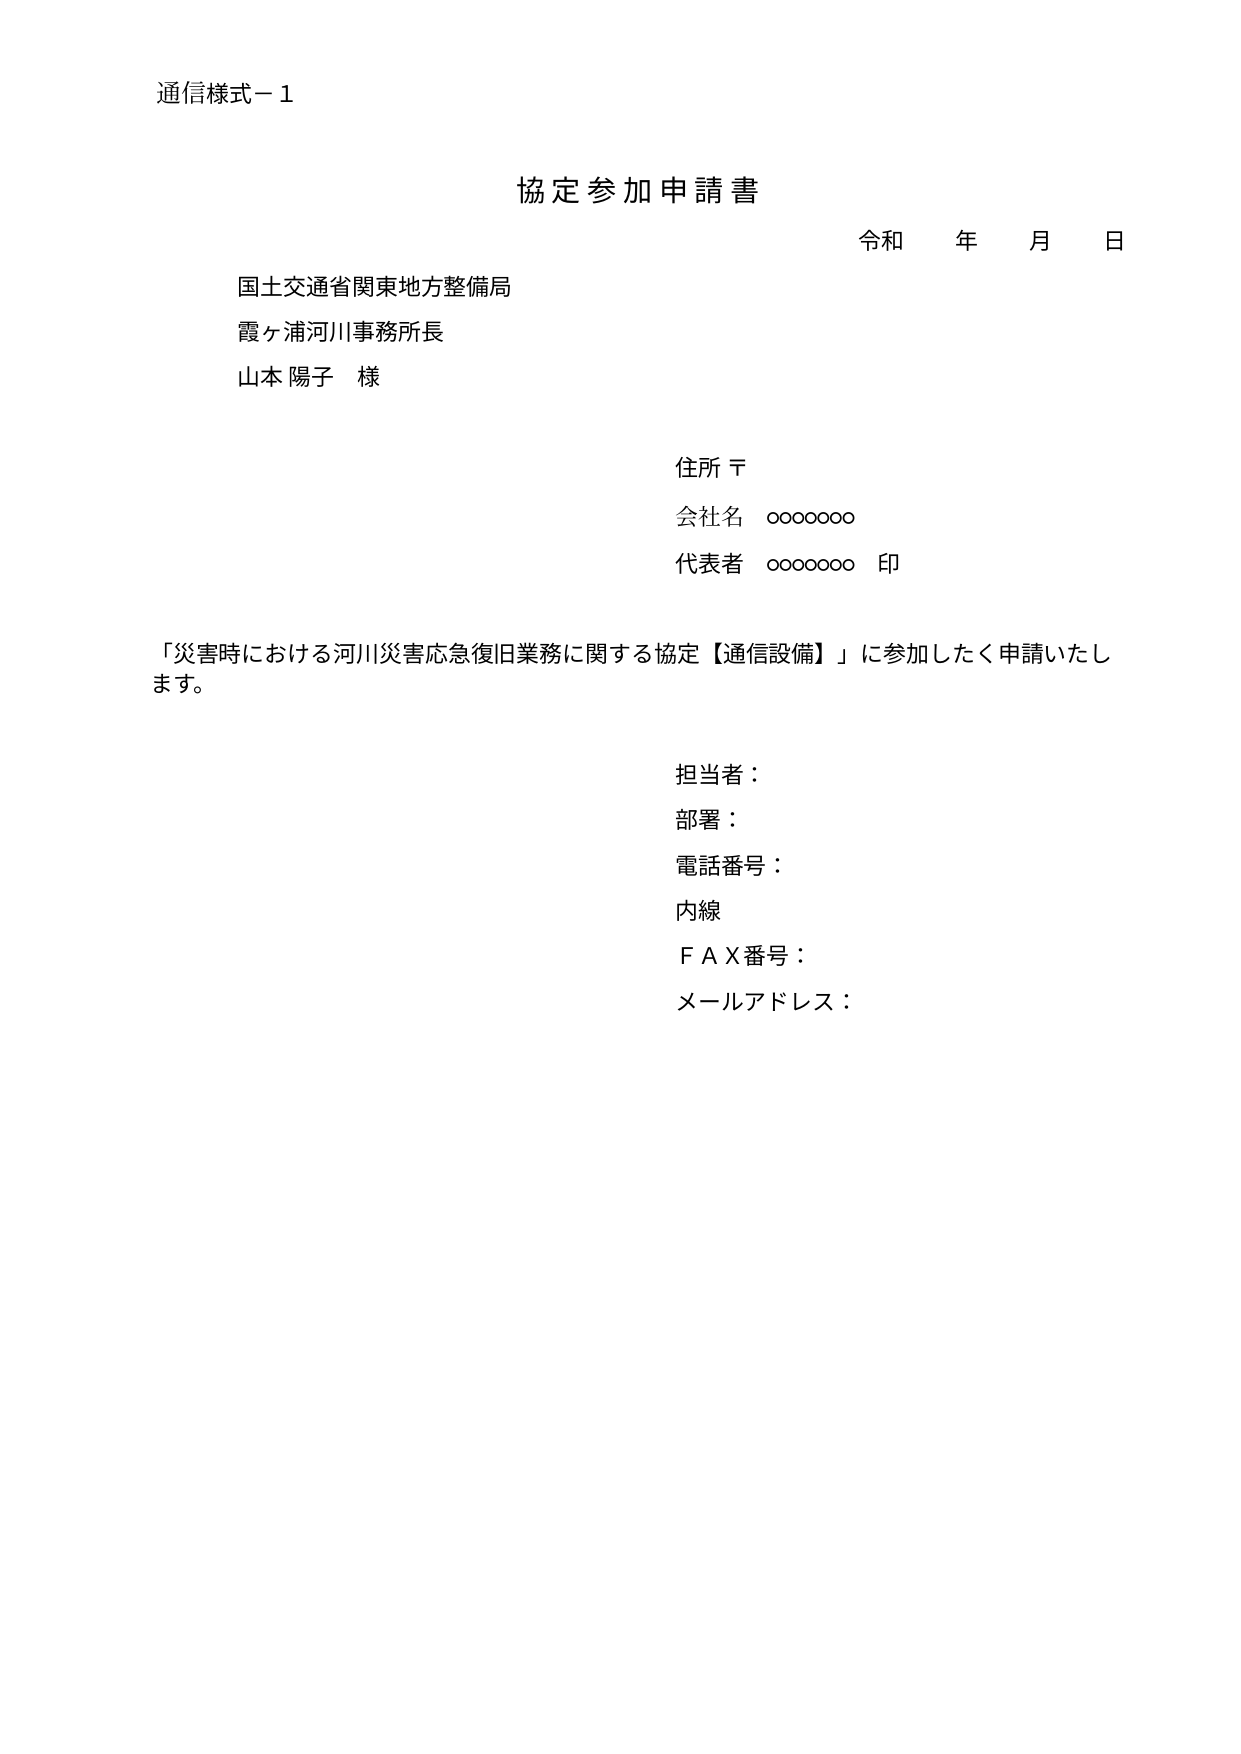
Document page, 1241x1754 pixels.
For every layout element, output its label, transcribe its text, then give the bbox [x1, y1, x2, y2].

text 通信様式－１ [150, 74, 1126, 110]
text 山本 陽子 様 [150, 363, 1126, 391]
text 国土交通省関東地方整備局 [150, 273, 1126, 301]
text 内線 [587, 897, 1126, 925]
text 令和 年 月 日 [150, 227, 1126, 255]
text 代表者 ○○○○○○○ 印 [675, 550, 1126, 578]
text 「災害時における河川災害応急復旧業務に関する協定【通信設備】」に参加したく申請いたします。 [150, 640, 1126, 699]
text 協 定 参 加 申 請 書 [150, 173, 1126, 209]
text 霞ヶ浦河川事務所長 [150, 318, 1126, 346]
text 部署： [587, 807, 1126, 834]
text 住所 〒 [587, 454, 1126, 482]
text メールアドレス： [587, 988, 1126, 1016]
text 会社名 ○○○○○○○ [587, 499, 1126, 532]
text 担当者： [587, 761, 1126, 789]
text ＦＡＸ番号： [587, 942, 1126, 971]
text 電話番号： [675, 852, 1126, 880]
